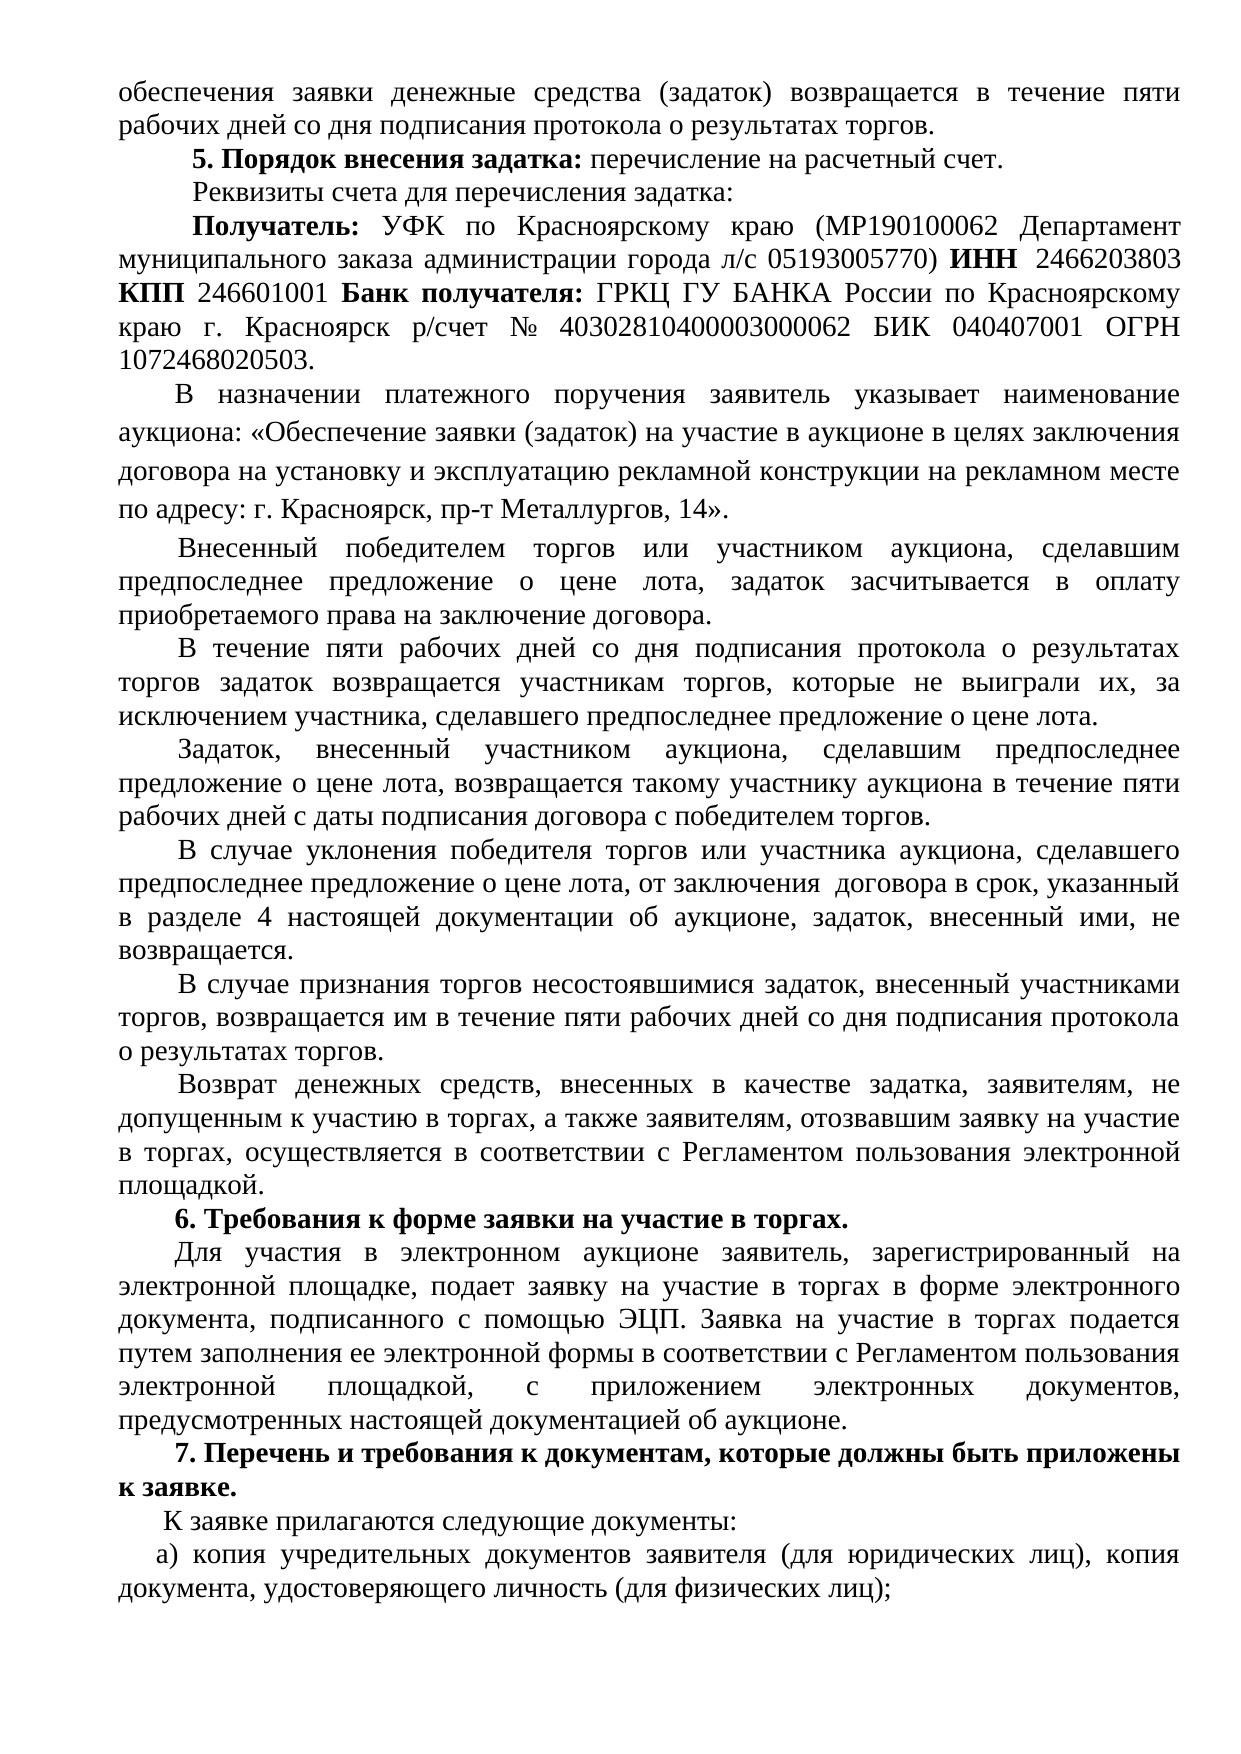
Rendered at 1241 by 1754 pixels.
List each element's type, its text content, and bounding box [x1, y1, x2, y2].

text Для участия в электронном аукционе заявитель, зарегистрированный на электронной площадке, подает заявку на участие в торгах в форме электронного документа, подписанного с помощью ЭЦП. Заявка на участие в торгах подается путем заполнения ее электронной формы в соответствии с Регламентом пользования электронной площадкой, с приложением электронных документов, предусмотренных настоящей документацией об аукционе. [118, 1234, 1181, 1436]
text 6. Требования к форме заявки на участие в торгах. [118, 1201, 1181, 1234]
title Внесенный победителем торгов или участником аукциона, сделавшим предпоследнее предложение о цене лота, задаток засчитывается в оплату приобретаемого права на заключение договора. [118, 530, 1181, 631]
text а) копия учредительных документов заявителя (для юридических лиц), копия документа, удостоверяющего личность (для физических лиц); [118, 1536, 1181, 1603]
title В случае признания торгов несостоявшимися задаток, внесенный участниками торгов, возвращается им в течение пяти рабочих дней со дня подписания протокола о результатах торгов. [118, 966, 1181, 1067]
title В течение пяти рабочих дней со дня подписания протокола о результатах торгов задаток возвращается участникам торгов, которые не выиграли их, за исключением участника, сделавшего предпоследнее предложение о цене лота. [118, 631, 1181, 731]
title Реквизиты счета для перечисления задатка: [118, 174, 1181, 208]
title Возврат денежных средств, внесенных в качестве задатка, заявителям, не допущенным к участию в торгах, а также заявителям, отозвавшим заявку на участие в торгах, осуществляется в соответствии с Регламентом пользования электронной площадкой. [118, 1067, 1181, 1201]
text Получатель: УФК по Красноярскому краю (МР190100062 Департамент муниципального заказа администрации города л/с 05193005770) ИНН 2466203803 КПП 246601001 Банк получателя: ГРКЦ ГУ БАНКА России по Красноярскому краю г. Красноярск р/счет № 40302810400003000062 БИК 040407001 ОГРН 1072468020503. [118, 208, 1181, 376]
title Задаток, внесенный участником аукциона, сделавшим предпоследнее предложение о цене лота, возвращается такому участнику аукциона в течение пяти рабочих дней с даты подписания договора с победителем торгов. [118, 731, 1181, 832]
text 7. Перечень и требования к документам, которые должны быть приложены к заявке. [118, 1436, 1181, 1503]
text К заявке прилагаются следующие документы: [118, 1503, 1181, 1536]
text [118, 74, 1181, 141]
text 5. Порядок внесения задатка: перечисление на расчетный счет. [118, 141, 1181, 174]
title В случае уклонения победителя торгов или участника аукциона, сделавшего предпоследнее предложение о цене лота, от заключения договора в срок, указанный в разделе 4 настоящей документации об аукционе, задаток, внесенный ими, не возвращается. [118, 832, 1181, 966]
text В назначении платежного поручения заявитель указывает наименование аукциона: «Обеспечение заявки (задаток) на участие в аукционе в целях заключения договора на установку и эксплуатацию рекламной конструкции на рекламном месте по адресу: г. Красноярск, пр-т Металлургов, 14». [118, 376, 1181, 525]
